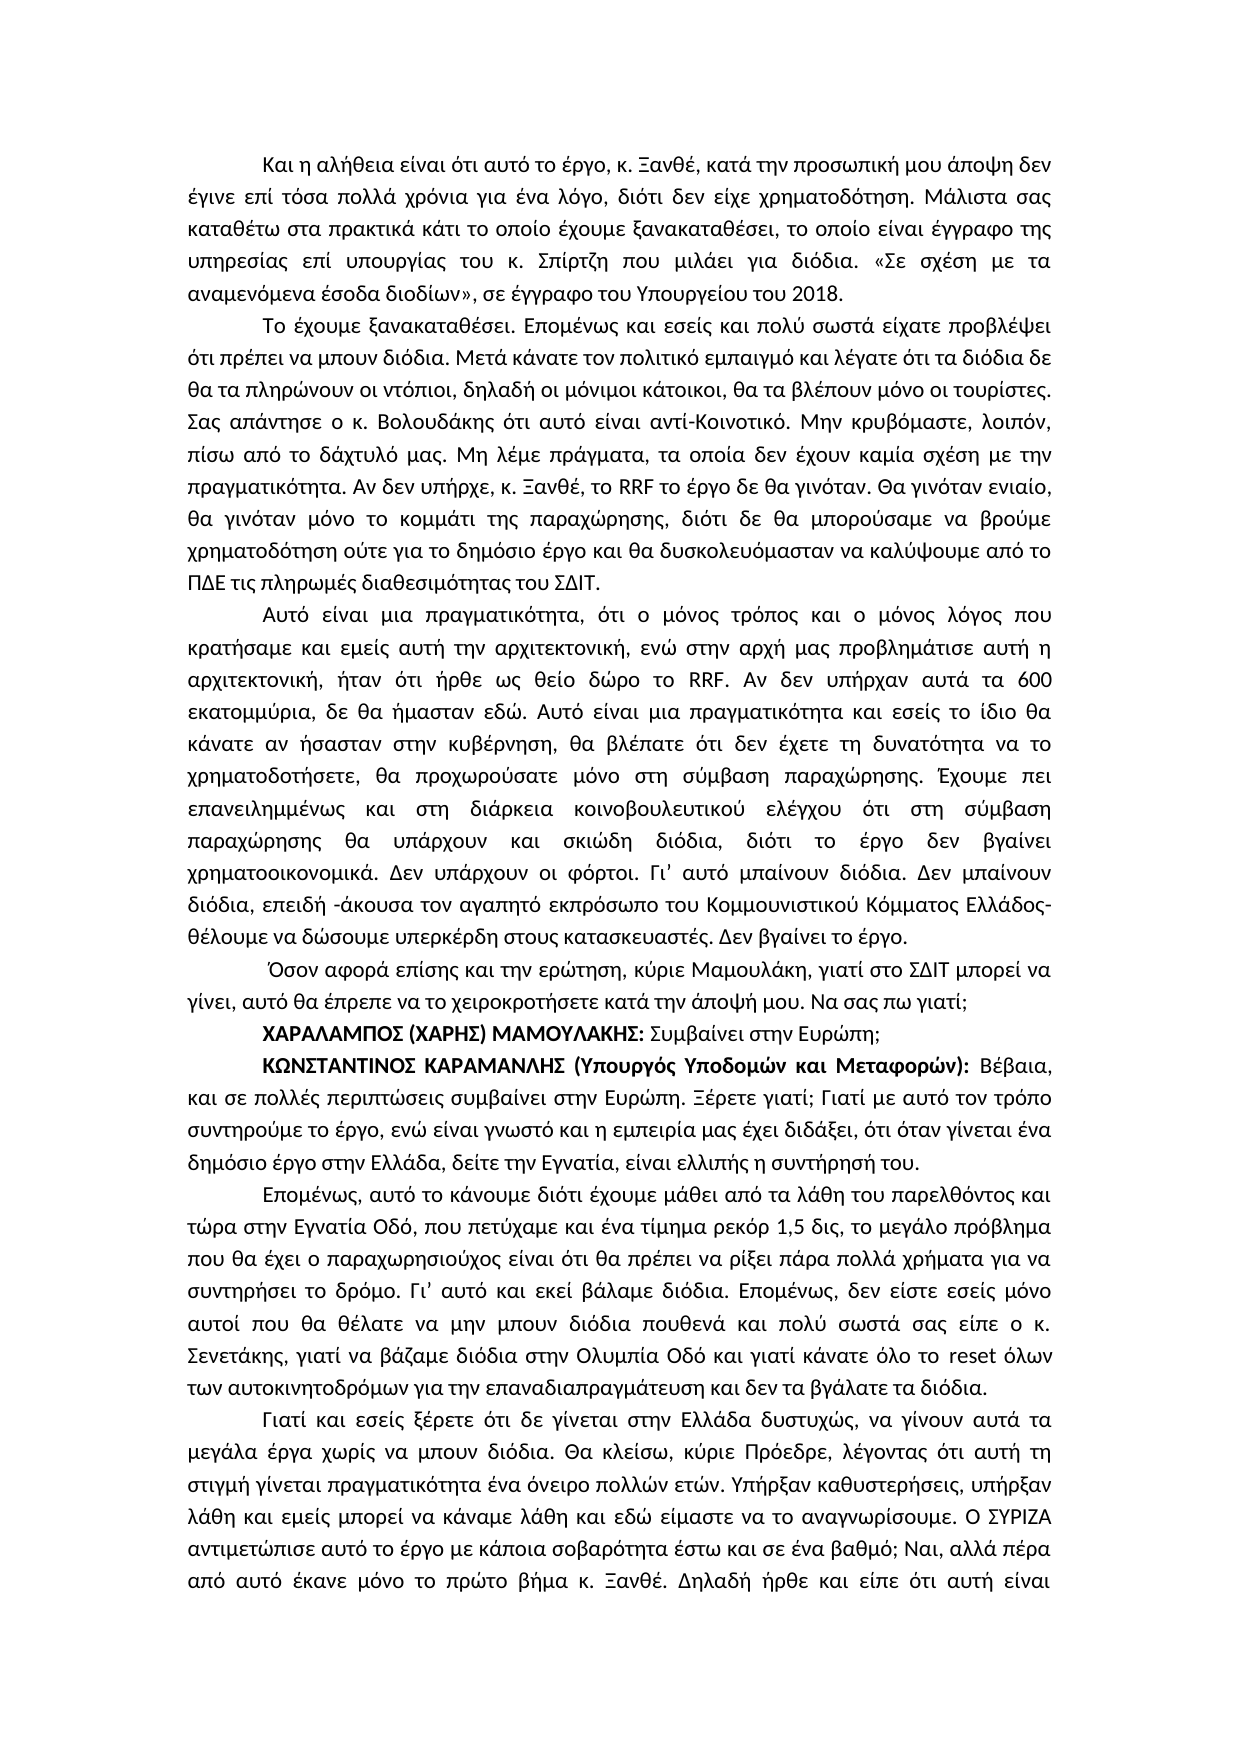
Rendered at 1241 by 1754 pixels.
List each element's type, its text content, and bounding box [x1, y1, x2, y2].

text Αυτό είναι μια πραγματικότητα, ότι ο μόνος τρόπος και ο μόνος λόγος που κρατήσαμε και εμείς αυτή την αρχιτεκτονική, ενώ στην αρχή μας προβλημάτισε αυτή η αρχιτεκτονική, ήταν ότι ήρθε ως θείο δώρο το RRF. Αν δεν υπήρχαν αυτά τα 600 εκατομμύρια, δε θα ήμασταν εδώ. Αυτό είναι μια πραγματικότητα και εσείς το ίδιο θα κάνατε αν ήσασταν στην κυβέρνηση, θα βλέπατε ότι δεν έχετε τη δυνατότητα να το χρηματοδοτήσετε, θα προχωρούσατε μόνο στη σύμβαση παραχώρησης. Έχουμε πει επανειλημμένως και στη διάρκεια κοινοβουλευτικού ελέγχου ότι στη σύμβαση παραχώρησης θα υπάρχουν και σκιώδη διόδια, διότι το έργο δεν βγαίνει χρηματοοικονομικά. Δεν υπάρχουν οι φόρτοι. Γι’ αυτό μπαίνουν διόδια. Δεν μπαίνουν διόδια, επειδή -άκουσα τον αγαπητό εκπρόσωπο του Κομμουνιστικού Κόμματος Ελλάδος- θέλουμε να δώσουμε υπερκέρδη στους κατασκευαστές. Δεν βγαίνει το έργο. [187, 601, 1053, 951]
text Το έχουμε ξανακαταθέσει. Επομένως και εσείς και πολύ σωστά είχατε προβλέψει ότι πρέπει να μπουν διόδια. Μετά κάνατε τον πολιτικό εμπαιγμό και λέγατε ότι τα διόδια δε θα τα πληρώνουν οι ντόπιοι, δηλαδή οι μόνιμοι κάτοικοι, θα τα βλέπουν μόνο οι τουρίστες. Σας απάντησε ο κ. Βολουδάκης ότι αυτό είναι αντί-Κοινοτικό. Μην κρυβόμαστε, λοιπόν, πίσω από το δάχτυλό μας. Μη λέμε πράγματα, τα οποία δεν έχουν καμία σχέση με την πραγματικότητα. Αν δεν υπήρχε, κ. Ξανθέ, το RRF το έργο δε θα γινόταν. Θα γινόταν ενιαίο, θα γινόταν μόνο το κομμάτι της παραχώρησης, διότι δε θα μπορούσαμε να βρούμε χρηματοδότηση ούτε για το δημόσιο έργο και θα δυσκολευόμασταν να καλύψουμε από το ΠΔΕ τις πληρωμές διαθεσιμότητας του ΣΔΙΤ. [187, 311, 1053, 596]
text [187, 1405, 1053, 1594]
text Επομένως, αυτό το κάνουμε διότι έχουμε μάθει από τα λάθη του παρελθόντος και τώρα στην Εγνατία Οδό, που πετύχαμε και ένα τίμημα ρεκόρ 1,5 δις, το μεγάλο πρόβλημα που θα έχει ο παραχωρησιούχος είναι ότι θα πρέπει να ρίξει πάρα πολλά χρήματα για να συντηρήσει το δρόμο. Γι’ αυτό και εκεί βάλαμε διόδια. Επομένως, δεν είστε εσείς μόνο αυτοί που θα θέλατε να μην μπουν διόδια πουθενά και πολύ σωστά σας είπε ο κ. Σενετάκης, γιατί να βάζαμε διόδια στην Ολυμπία Οδό και γιατί κάνατε όλο το reset όλων των αυτοκινητοδρόμων για την επαναδιαπραγμάτευση και δεν τα βγάλατε τα διόδια. [187, 1180, 1053, 1401]
text Και η αλήθεια είναι ότι αυτό το έργο, κ. Ξανθέ, κατά την προσωπική μου άποψη δεν έγινε επί τόσα πολλά χρόνια για ένα λόγο, διότι δεν είχε χρηματοδότηση. Μάλιστα σας καταθέτω στα πρακτικά κάτι το οποίο έχουμε ξανακαταθέσει, το οποίο είναι έγγραφο της υπηρεσίας επί υπουργίας του κ. Σπίρτζη που μιλάει για διόδια. «Σε σχέση με τα αναμενόμενα έσοδα διοδίων», σε έγγραφο του Υπουργείου του 2018. [187, 150, 1053, 307]
text ΧΑΡΑΛΑΜΠΟΣ (ΧΑΡΗΣ) ΜΑΜΟΥΛΑΚΗΣ: Συμβαίνει στην Ευρώπη; [187, 1019, 1053, 1047]
text Όσον αφορά επίσης και την ερώτηση, κύριε Μαμουλάκη, γιατί στο ΣΔΙΤ μπορεί να γίνει, αυτό θα έπρεπε να το χειροκροτήσετε κατά την άποψή μου. Να σας πω γιατί; [187, 955, 1053, 1015]
text ΚΩΝΣΤΑΝΤΙΝΟΣ ΚΑΡΑΜΑΝΛΗΣ (Υπουργός Υποδομών και Μεταφορών): Βέβαια, και σε πολλές περιπτώσεις συμβαίνει στην Ευρώπη. Ξέρετε γιατί; Γιατί με αυτό τον τρόπο συντηρούμε το έργο, ενώ είναι γνωστό και η εμπειρία μας έχει διδάξει, ότι όταν γίνεται ένα δημόσιο έργο στην Ελλάδα, δείτε την Εγνατία, είναι ελλιπής η συντήρησή του. [187, 1051, 1053, 1176]
